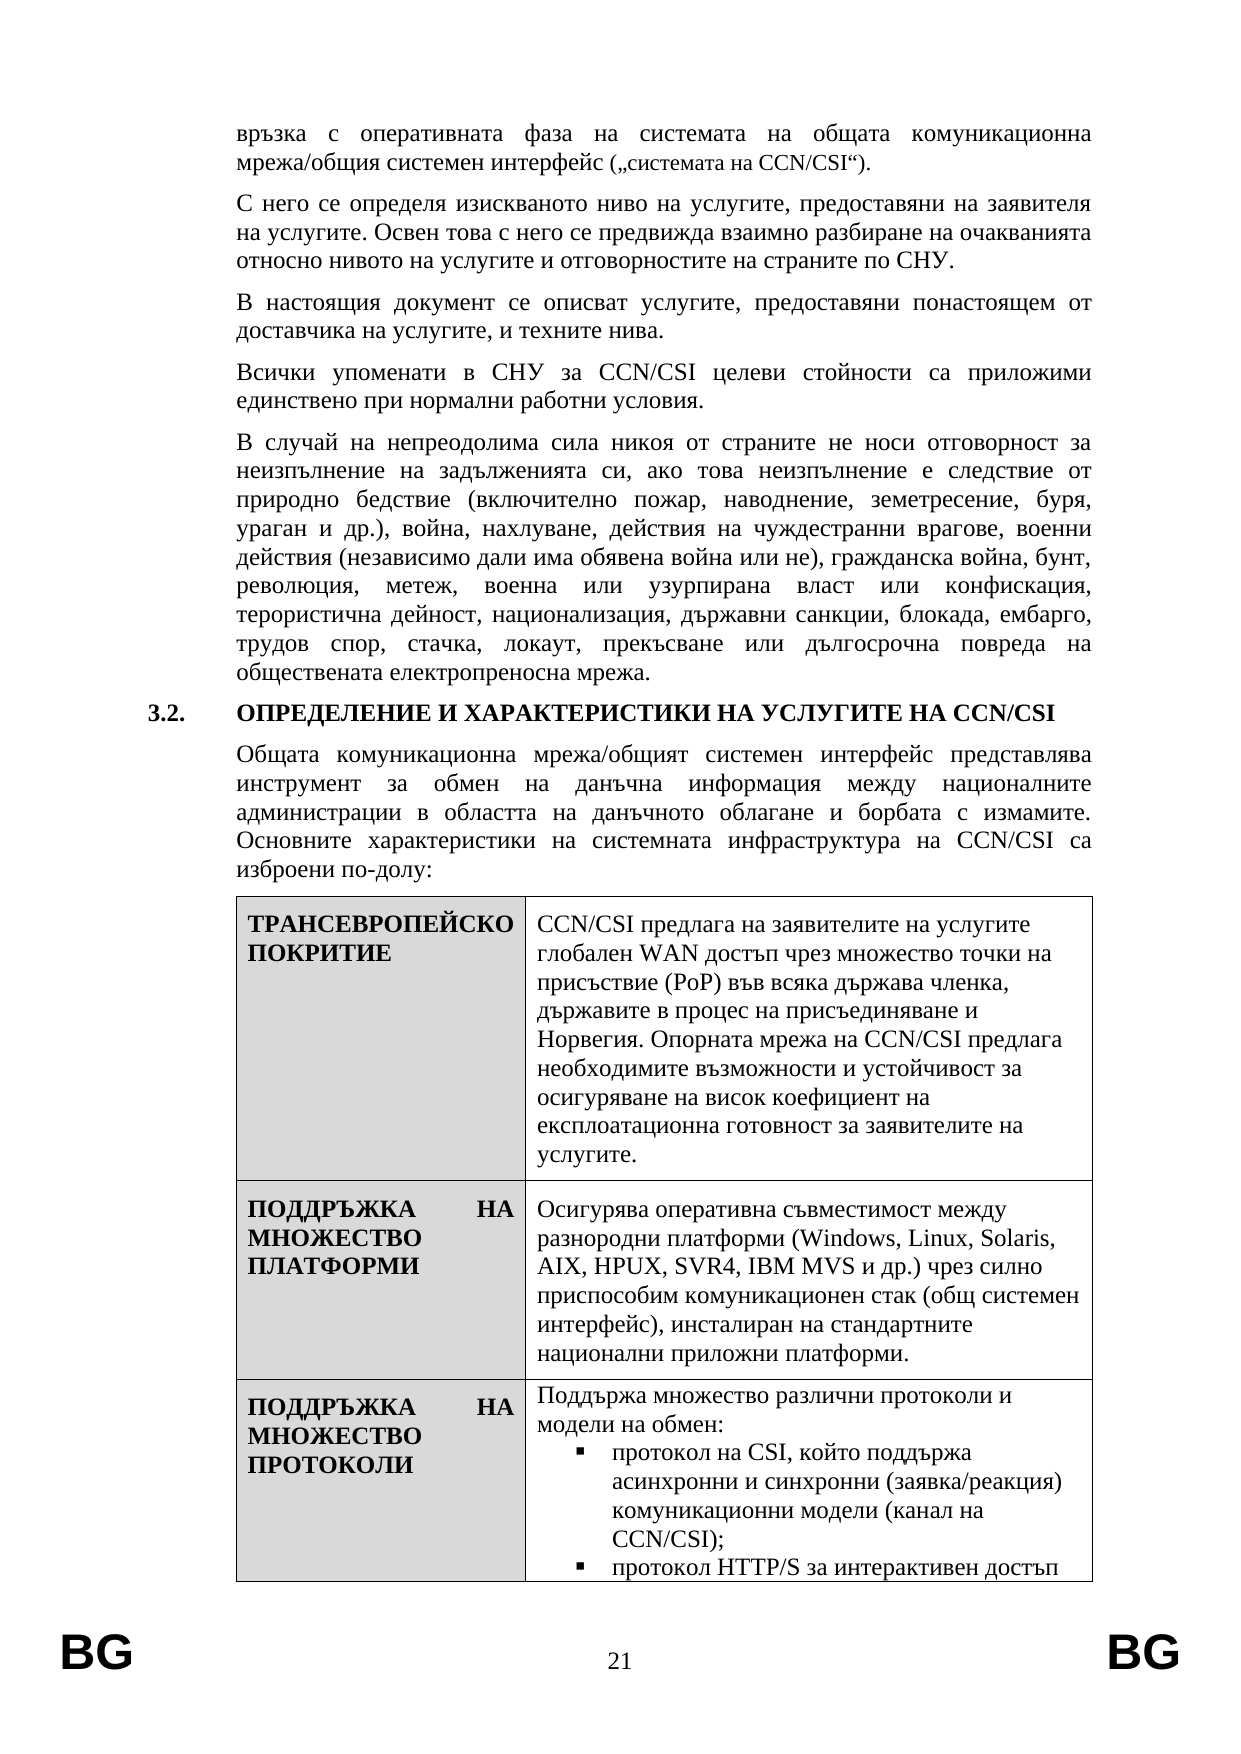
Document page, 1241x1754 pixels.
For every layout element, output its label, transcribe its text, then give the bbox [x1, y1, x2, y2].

table_header ТРАНСЕВРОПЕЙСКО ПОКРИТИЕ [237, 897, 525, 1180]
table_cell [526, 1380, 1092, 1581]
text С него се определя изискваното ниво на услугите, предоставяни на заявителя на услугите. Освен това с него се предвижда взаимно разбиране на очакванията относно нивото на услугите и отговорностите на страните по СНУ. [236, 188, 1093, 274]
subtitle 3.2. ОПРЕДЕЛЕНИЕ И ХАРАКТЕРИСТИКИ НА УСЛУГИТЕ НА CCN/CSI [148, 698, 1093, 727]
table_cell Осигурява оперативна съвместимост между разнородни платформи (Windows, Linux, Solaris, AIX, HPUX, SVR4, IBM MVS и др.) чрез силно приспособим комуникационен стак (общ системен интерфейс), инсталиран на стандартните национални приложни платформи. [526, 1181, 1092, 1379]
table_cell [237, 1380, 525, 1581]
text Всички упоменати в СНУ за CCN/CSI целеви стойности са приложими единствено при нормални работни условия. [236, 357, 1093, 414]
table_header CCN/CSI предлага на заявителите на услугите глобален WAN достъп чрез множество точки на присъствие (PoP) във всяка държава членка, държавите в процес на присъединяване и Норвегия. Опорната мрежа на CCN/CSI предлага необходимите възможности и устойчивост за осигуряване на висок коефициент на експлоатационна готовност за заявителите на услугите. [526, 897, 1092, 1180]
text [236, 118, 1093, 176]
table_cell ПОДДРЪЖКА НА МНОЖЕСТВО ПЛАТФОРМИ [237, 1181, 525, 1379]
text Общата комуникационна мрежа/общият системен интерфейс представлява инструмент за обмен на данъчна информация между националните администрации в областта на данъчното облагане и борбата с измамите. Основните характеристики на системната инфраструктура на CCN/CSI са изброени по-долу: [236, 739, 1093, 883]
text В настоящия документ се описват услугите, предоставяни понастоящем от доставчика на услугите, и техните нива. [236, 287, 1093, 344]
text В случай на непреодолима сила никоя от страните не носи отговорност за неизпълнение на задълженията си, ако това неизпълнение е следствие от природно бедствие (включително пожар, наводнение, земетресение, буря, ураган и др.), война, нахлуване, действия на чуждестранни врагове, военни действия (независимо дали има обявена война или не), гражданска война, бунт, революция, метеж, военна или узурпирана власт или конфискация, терористична дейност, национализация, държавни санкции, блокада, ембарго, трудов спор, стачка, локаут, прекъсване или дългосрочна повреда на обществената електропреносна мрежа. [236, 427, 1093, 686]
